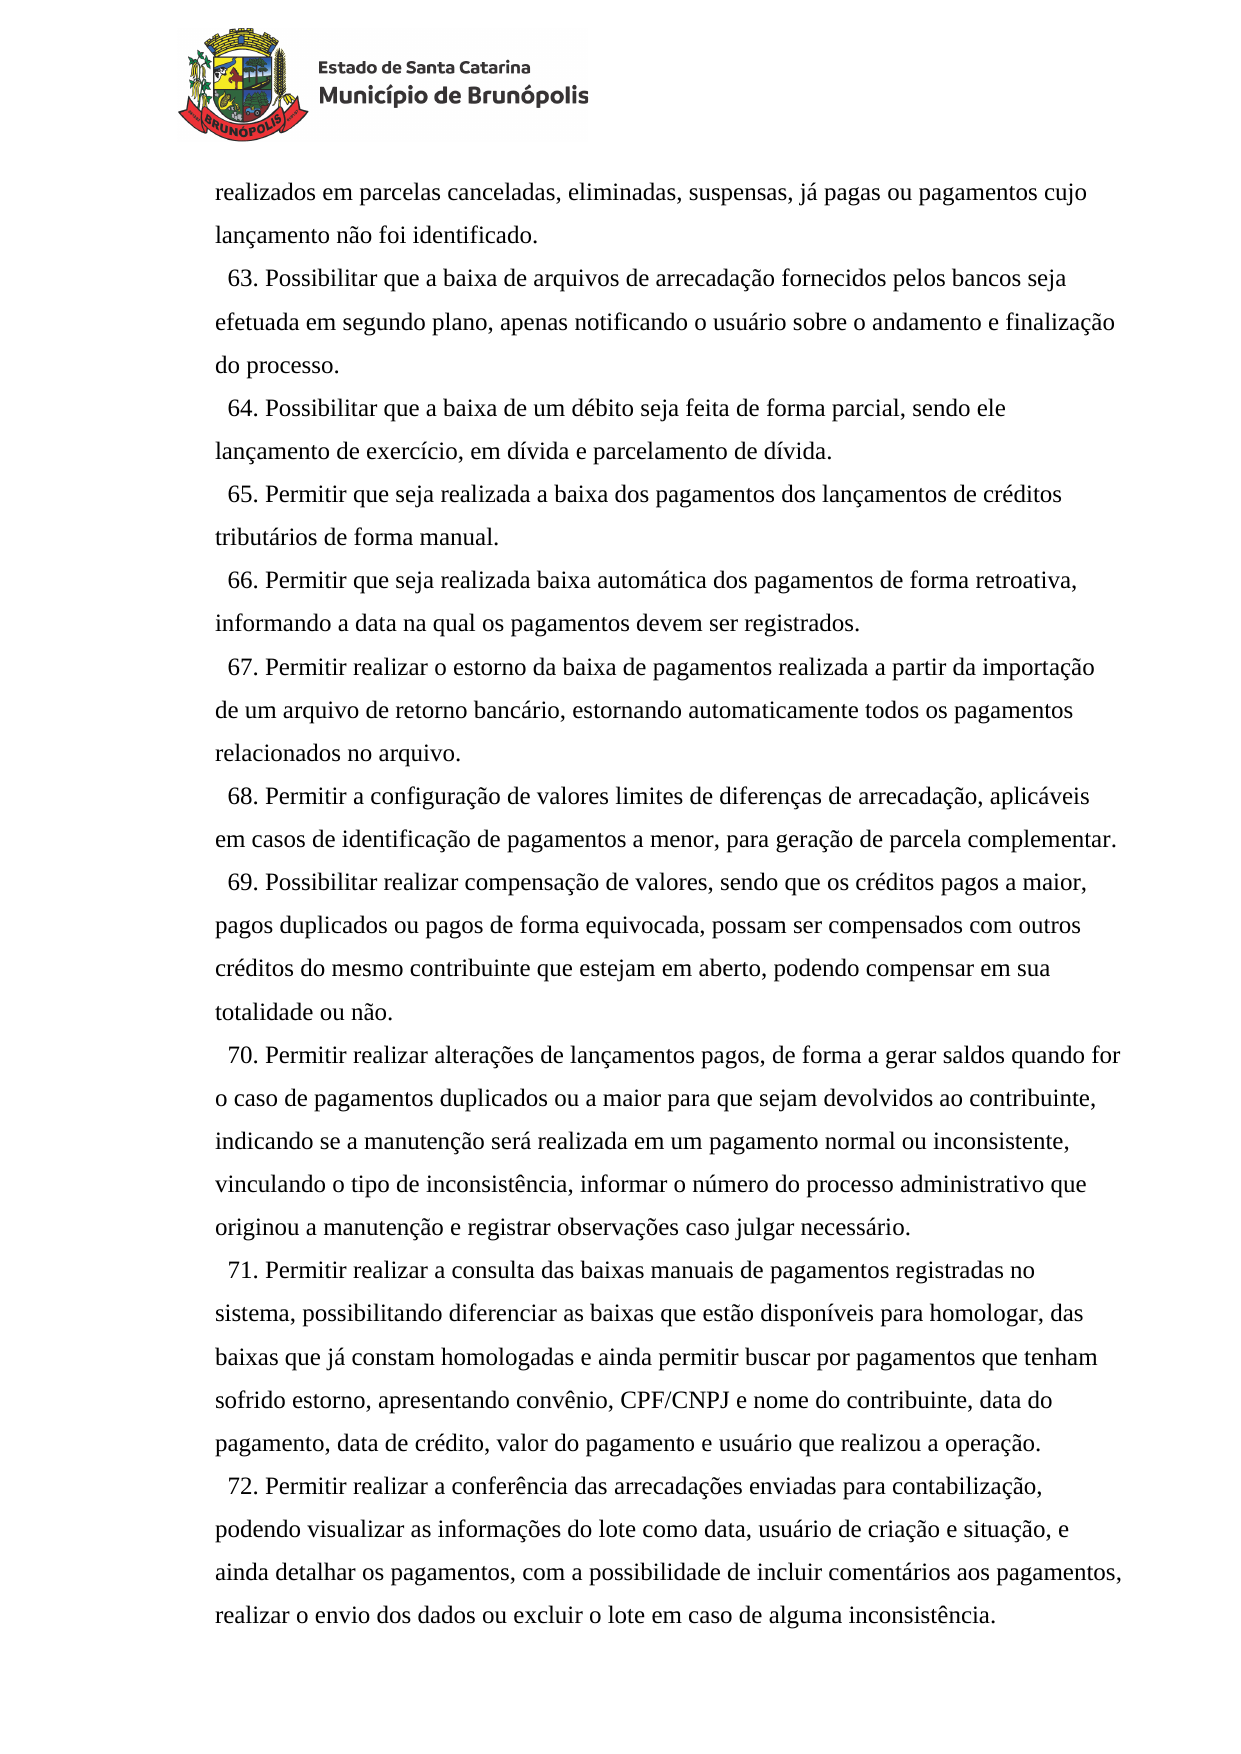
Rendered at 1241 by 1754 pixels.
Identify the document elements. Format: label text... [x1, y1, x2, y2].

list 71. Permitir realizar a consulta das baixas manuais de pagamentos registradas no sistema, possibilitando diferenciar as baixas que estão disponíveis para homologar, das baixas que já constam homologadas e ainda permitir buscar por pagamentos que tenham sofrido estorno, apresentando convênio, CPF/CNPJ e nome do contribuinte, data do pagamento, data de crédito, valor do pagamento e usuário que realizou a operação. [177, 1255, 1122, 1457]
picture [177, 28, 589, 142]
list 63. Possibilitar que a baixa de arquivos de arrecadação fornecidos pelos bancos seja efetuada em segundo plano, apenas notificando o usuário sobre o andamento e finalização do processo. [177, 263, 1122, 378]
list 69. Possibilitar realizar compensação de valores, sendo que os créditos pagos a maior, pagos duplicados ou pagos de forma equivocada, possam ser compensados com outros créditos do mesmo contribuinte que estejam em aberto, podendo compensar em sua totalidade ou não. [177, 867, 1122, 1025]
list 68. Permitir a configuração de valores limites de diferenças de arrecadação, aplicáveis em casos de identificação de pagamentos a menor, para geração de parcela complementar. [177, 781, 1122, 853]
list 67. Permitir realizar o estorno da baixa de pagamentos realizada a partir da importação de um arquivo de retorno bancário, estornando automaticamente todos os pagamentos relacionados no arquivo. [177, 652, 1122, 767]
list 65. Permitir que seja realizada a baixa dos pagamentos dos lançamentos de créditos tributários de forma manual. [177, 479, 1122, 551]
list 70. Permitir realizar alterações de lançamentos pagos, de forma a gerar saldos quando for o caso de pagamentos duplicados ou a maior para que sejam devolvidos ao contribuinte, indicando se a manutenção será realizada em um pagamento normal ou inconsistente, vinculando o tipo de inconsistência, informar o número do processo administrativo que originou a manutenção e registrar observações caso julgar necessário. [177, 1040, 1122, 1241]
list 66. Permitir que seja realizada baixa automática dos pagamentos de forma retroativa, informando a data na qual os pagamentos devem ser registrados. [177, 565, 1122, 637]
list 72. Permitir realizar a conferência das arrecadações enviadas para contabilização, podendo visualizar as informações do lote como data, usuário de criação e situação, e ainda detalhar os pagamentos, com a possibilidade de incluir comentários aos pagamentos, realizar o envio dos dados ou excluir o lote em caso de alguma inconsistência. [177, 1471, 1122, 1629]
list 64. Possibilitar que a baixa de um débito seja feita de forma parcial, sendo ele lançamento de exercício, em dívida e parcelamento de dívida. [177, 393, 1122, 465]
